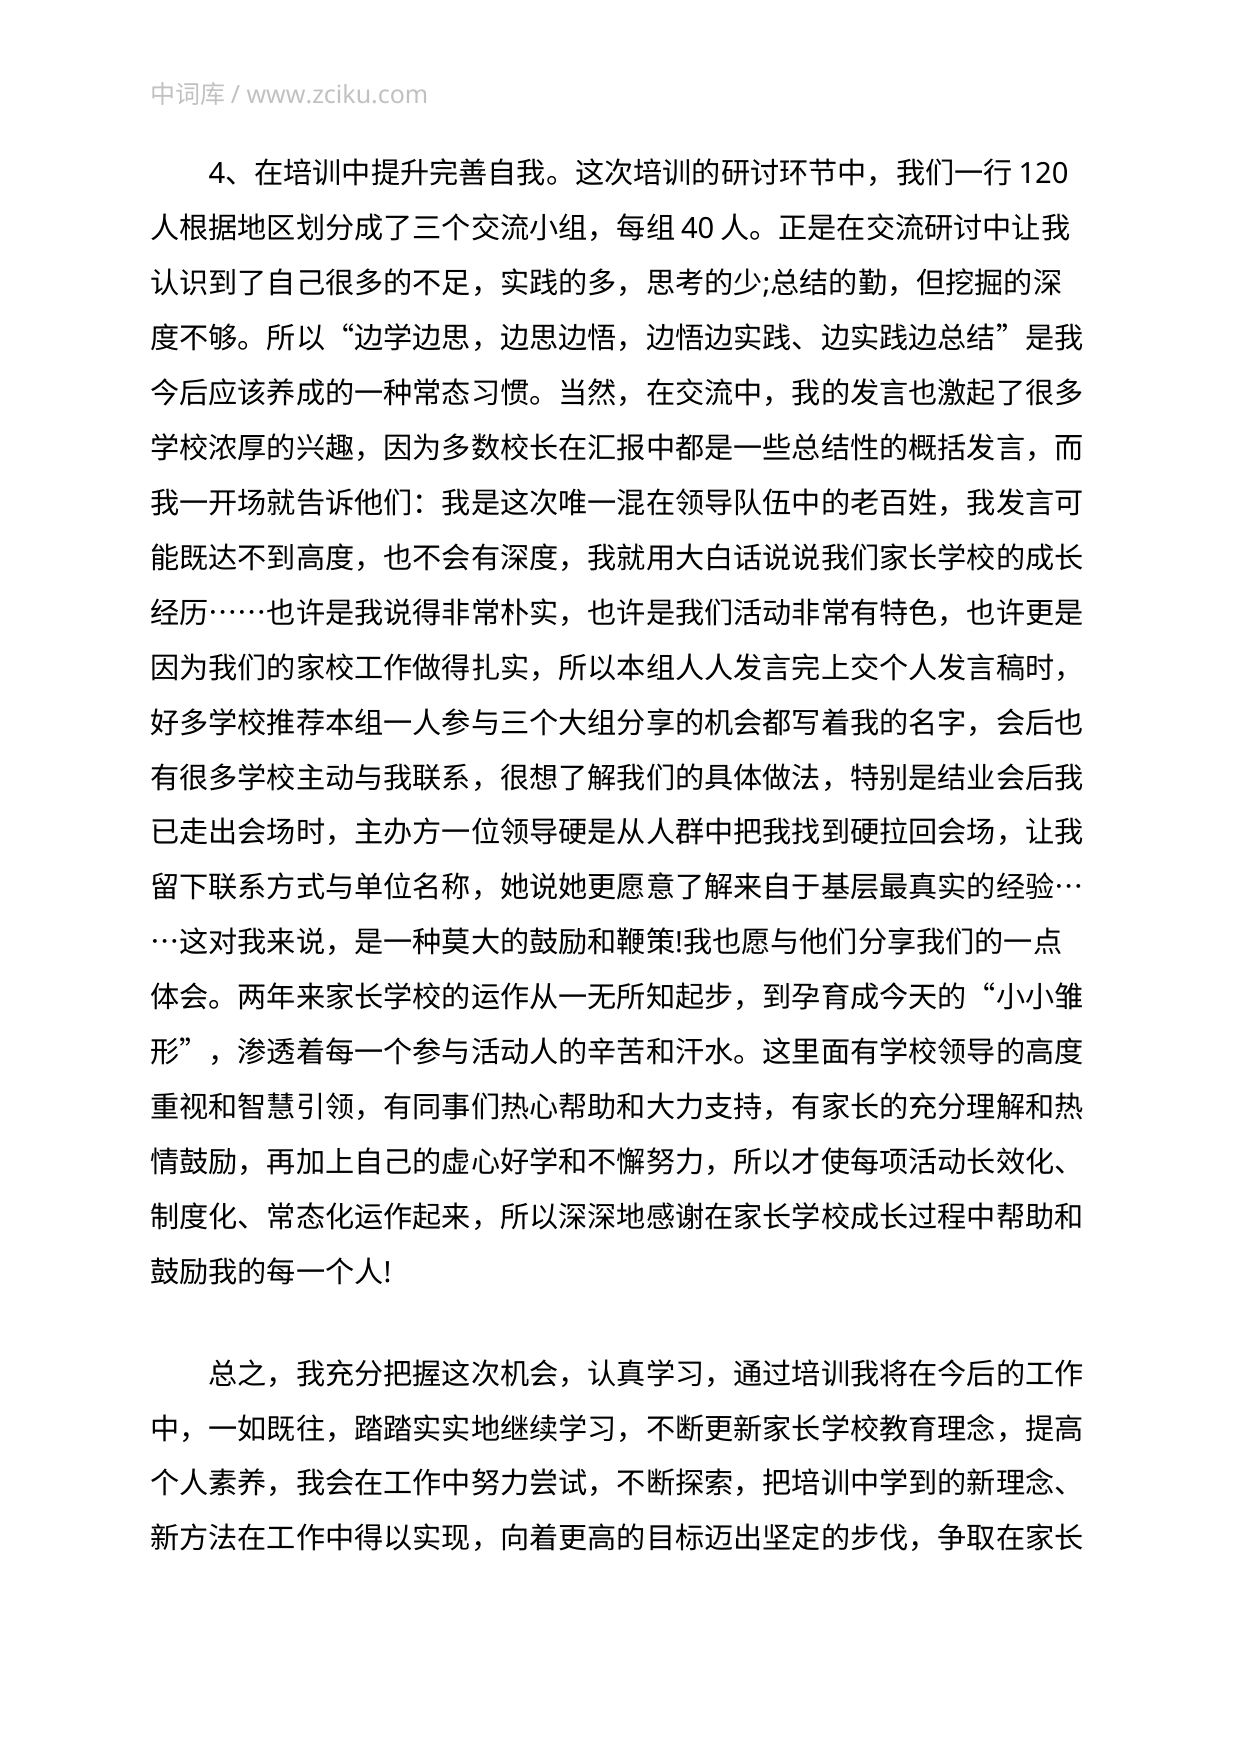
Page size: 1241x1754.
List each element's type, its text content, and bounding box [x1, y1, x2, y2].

text 4、在培训中提升完善自我。这次培训的研讨环节中，我们一行120人根据地区划分成了三个交流小组，每组40人。正是在交流研讨中让我认识到了自己很多的不足，实践的多，思考的少;总结的勤，但挖掘的深度不够。所以“边学边思，边思边悟，边悟边实践、边实践边总结”是我今后应该养成的一种常态习惯。当然，在交流中，我的发言也激起了很多学校浓厚的兴趣，因为多数校长在汇报中都是一些总结性的概括发言，而我一开场就告诉他们：我是这次唯一混在领导队伍中的老百姓，我发言可能既达不到高度，也不会有深度，我就用大白话说说我们家长学校的成长经历……也许是我说得非常朴实，也许是我们活动非常有特色，也许更是因为我们的家校工作做得扎实，所以本组人人发言完上交个人发言稿时，好多学校推荐本组一人参与三个大组分享的机会都写着我的名字，会后也有很多学校主动与我联系，很想了解我们的具体做法，特别是结业会后我已走出会场时，主办方一位领导硬是从人群中把我找到硬拉回会场，让我留下联系方式与单位名称，她说她更愿意了解来自于基层最真实的经验……这对我来说，是一种莫大的鼓励和鞭策!我也愿与他们分享我们的一点体会。两年来家长学校的运作从一无所知起步，到孕育成今天的“小小雏形”，渗透着每一个参与活动人的辛苦和汗水。这里面有学校领导的高度重视和智慧引领，有同事们热心帮助和大力支持，有家长的充分理解和热情鼓励，再加上自己的虚心好学和不懈努力，所以才使每项活动长效化、制度化、常态化运作起来，所以深深地感谢在家长学校成长过程中帮助和鼓励我的每一个人! [150, 150, 1090, 1291]
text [150, 1350, 1090, 1557]
